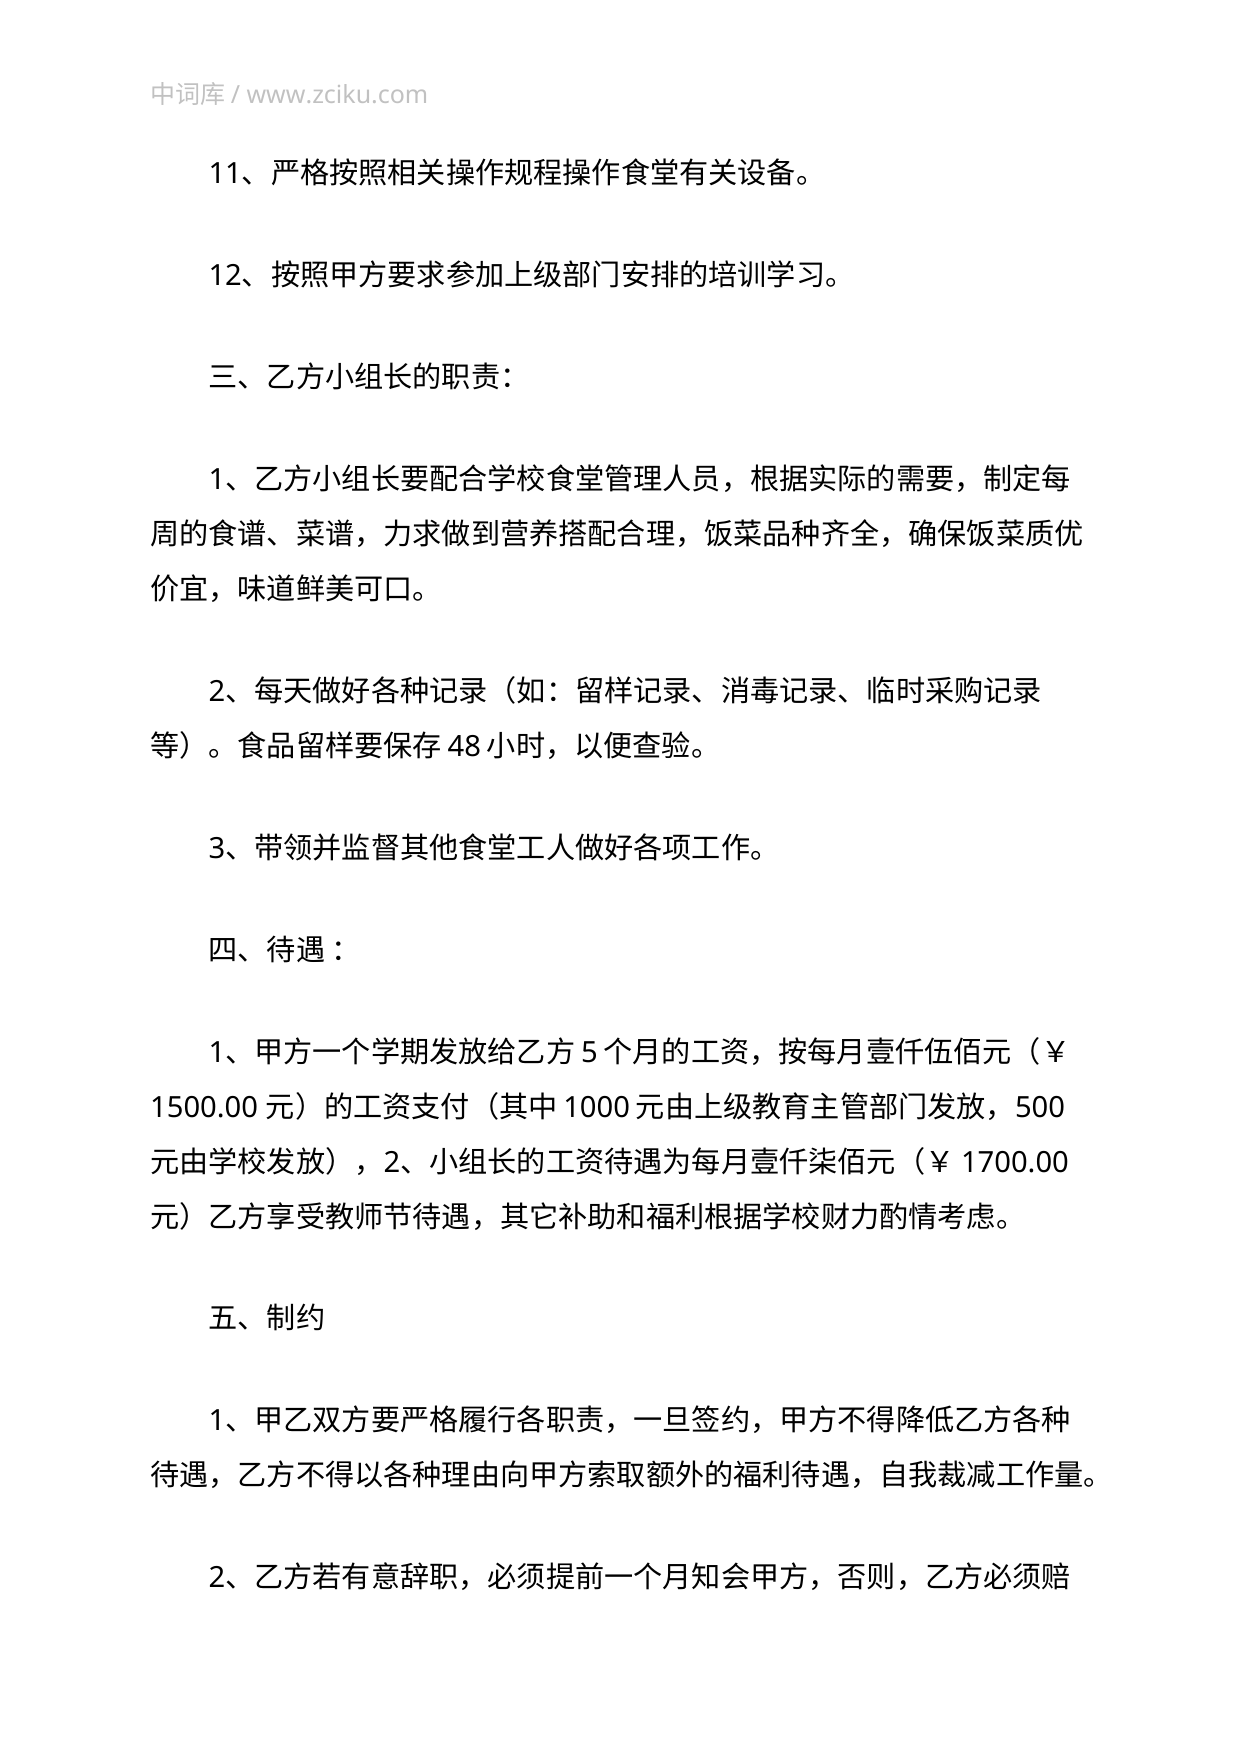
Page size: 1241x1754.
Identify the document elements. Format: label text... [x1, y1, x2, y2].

text 五、制约 [150, 1295, 1090, 1337]
text 1、乙方小组长要配合学校食堂管理人员，根据实际的需要，制定每周的食谱、菜谱，力求做到营养搭配合理，饭菜品种齐全，确保饭菜质优价宜，味道鲜美可口。 [150, 456, 1090, 608]
text 12、按照甲方要求参加上级部门安排的培训学习。 [150, 252, 1090, 294]
text 1、甲乙双方要严格履行各职责，一旦签约，甲方不得降低乙方各种待遇，乙方不得以各种理由向甲方索取额外的福利待遇，自我裁减工作量。 [150, 1397, 1090, 1494]
text 1、甲方一个学期发放给乙方5个月的工资，按每月壹仟伍佰元（￥ 1500.00 元）的工资支付（其中1000元由上级教育主管部门发放，500元由学校发放），2、小组长的工资待遇为每月壹仟柒佰元（￥ 1700.00 元）乙方享受教师节待遇，其它补助和福利根据学校财力酌情考虑。 [150, 1028, 1090, 1235]
text 11、严格按照相关操作规程操作食堂有关设备。 [150, 150, 1090, 192]
text 2、每天做好各种记录（如：留样记录、消毒记录、临时采购记录等）。食品留样要保存48小时，以便查验。 [150, 667, 1090, 765]
text 四、待遇 ： [150, 926, 1090, 969]
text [150, 1553, 1090, 1596]
text 3、带领并监督其他食堂工人做好各项工作。 [150, 824, 1090, 867]
text 三、乙方小组长的职责： [150, 354, 1090, 396]
